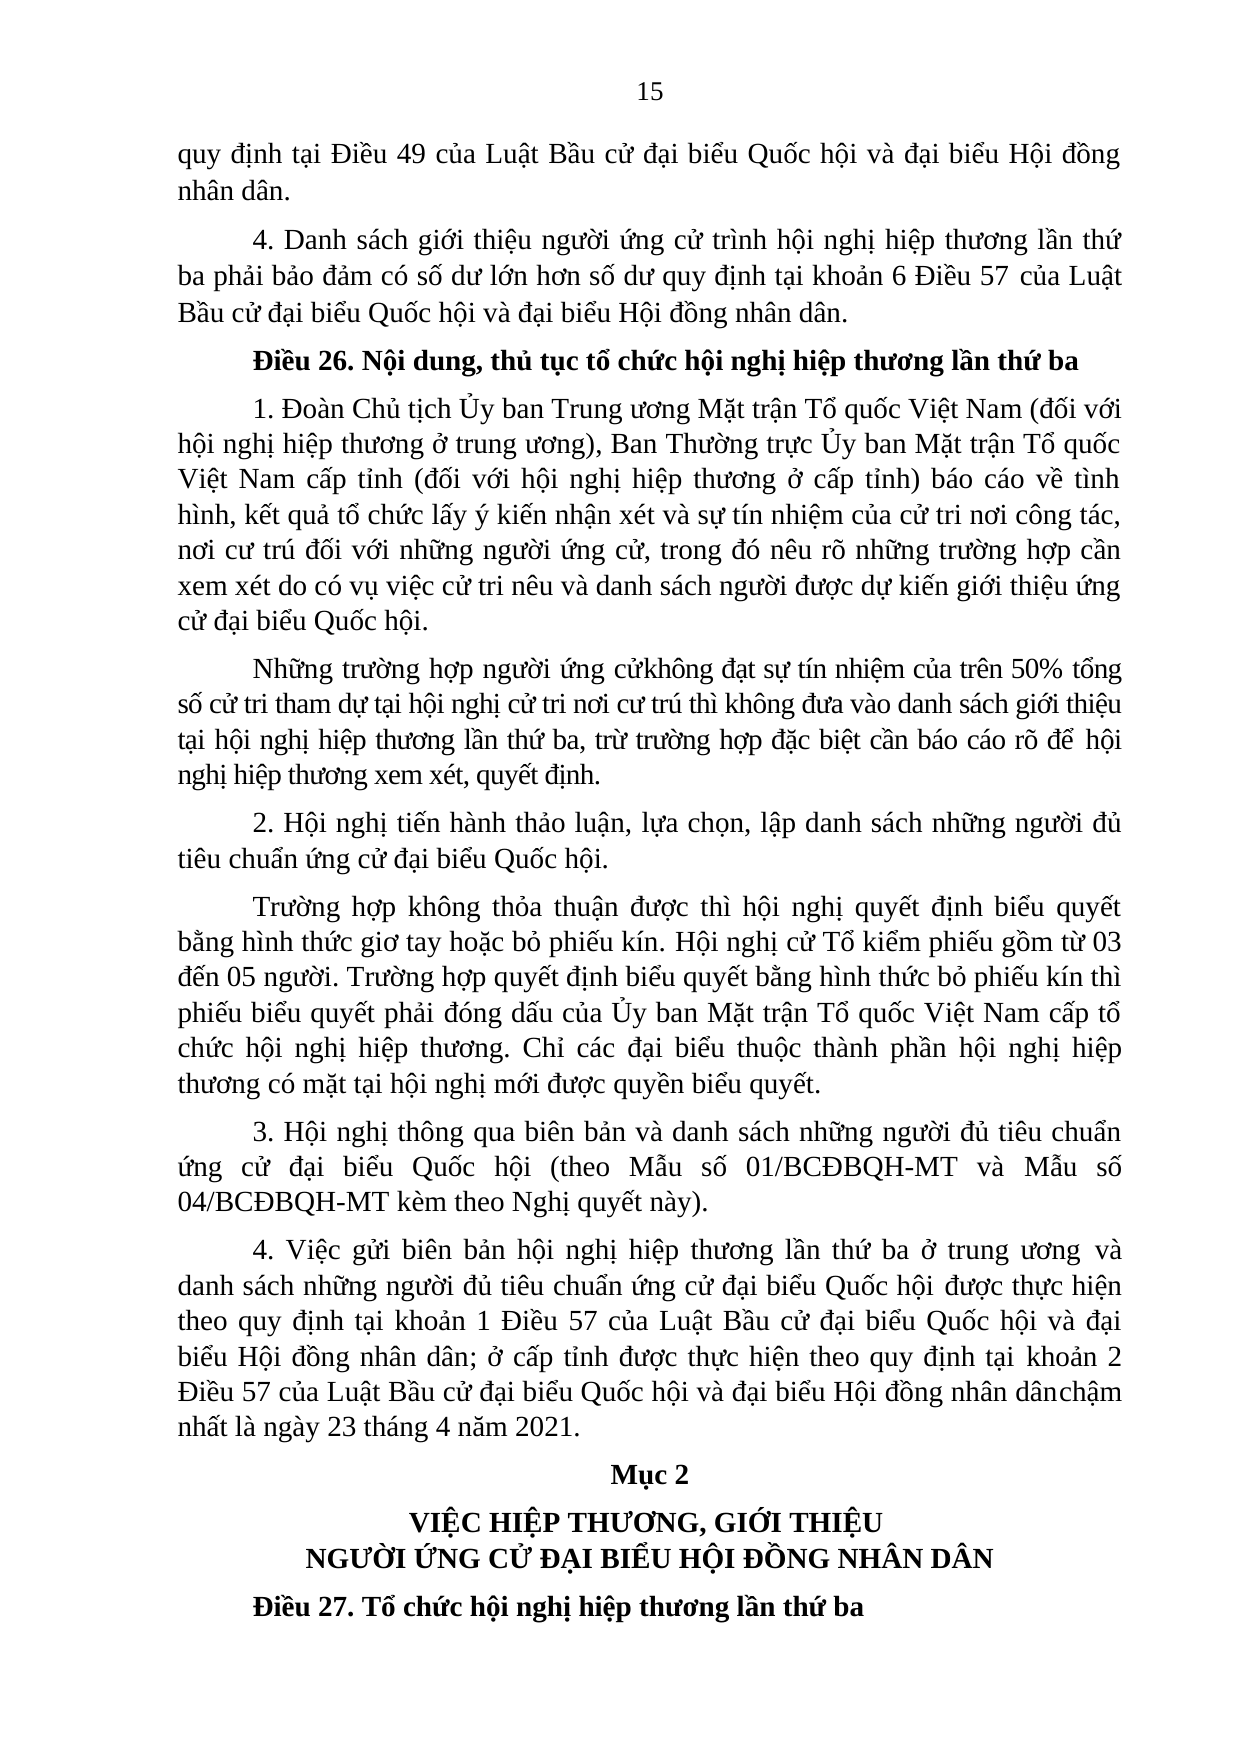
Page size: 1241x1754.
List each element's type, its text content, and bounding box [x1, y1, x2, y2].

text 1. Đoàn Chủ tịch Ủy ban Trung ương Mặt trận Tổ quốc Việt Nam (đối với hội nghị hiệp thương ở trung ương), Ban Thường trực Ủy ban Mặt trận Tổ quốc Việt Nam cấp tỉnh (đối với hội nghị hiệp thương ở cấp tỉnh) báo cáo về tình hình, kết quả tổ chức lấy ý kiến nhận xét và sự tín nhiệm của cử tri nơi công tác, nơi cư trú đối với những người ứng cử, trong đó nêu rõ những trường hợp cần xem xét do có vụ việc cử tri nêu và danh sách người được dự kiến giới thiệu ứng cử đại biểu Quốc hội. [177, 390, 1122, 638]
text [177, 134, 1122, 207]
text Trường hợp không thỏa thuận được thì hội nghị quyết định biểu quyết bằng hình thức giơ tay hoặc bỏ phiếu kín. Hội nghị cử Tổ kiểm phiếu gồm từ 03 đến 05 người. Trường hợp quyết định biểu quyết bằng hình thức bỏ phiếu kín thì phiếu biểu quyết phải đóng dấu của Ủy ban Mặt trận Tổ quốc Việt Nam cấp tổ chức hội nghị hiệp thương. Chỉ các đại biểu thuộc thành phần hội nghị hiệp thương có mặt tại hội nghị mới được quyền biểu quyết. [177, 888, 1122, 1100]
text Những trường hợp người ứng cửkhông đạt sự tín nhiệm của trên 50% tổng số cử tri tham dự tại hội nghị cử tri nơi cư trú thì không đưa vào danh sách giới thiệu tại hội nghị hiệp thương lần thứ ba, trừ trường hợp đặc biệt cần báo cáo rõ để hội nghị hiệp thương xem xét, quyết định. [177, 650, 1122, 792]
text 2. Hội nghị tiến hành thảo luận, lựa chọn, lập danh sách những người đủ tiêu chuẩn ứng cử đại biểu Quốc hội. [177, 804, 1122, 875]
text Mục 2 [177, 1456, 1122, 1492]
text 4. Việc gửi biên bản hội nghị hiệp thương lần thứ ba ở trung ương và danh sách những người đủ tiêu chuẩn ứng cử đại biểu Quốc hội được thực hiện theo quy định tại khoản 1 Điều 57 của Luật Bầu cử đại biểu Quốc hội và đại biểu Hội đồng nhân dân; ở cấp tỉnh được thực hiện theo quy định tại khoản 2 Điều 57 của Luật Bầu cử đại biểu Quốc hội và đại biểu Hội đồng nhân dânchậm nhất là ngày 23 tháng 4 năm 2021. [177, 1231, 1122, 1444]
text 3. Hội nghị thông qua biên bản và danh sách những người đủ tiêu chuẩn ứng cử đại biểu Quốc hội (theo Mẫu số 01/BCĐBQH-MT và Mẫu số 04/BCĐBQH-MT kèm theo Nghị quyết này). [177, 1113, 1122, 1219]
text VIỆC HIỆP THƯƠNG, GIỚI THIỆU NGƯỜI ỨNG CỬ ĐẠI BIỂU HỘI ĐỒNG NHÂN DÂN [177, 1504, 1122, 1575]
text 4. Danh sách giới thiệu người ứng cử trình hội nghị hiệp thương lần thứ ba phải bảo đảm có số dư lớn hơn số dư quy định tại khoản 6 Điều 57 của Luật Bầu cử đại biểu Quốc hội và đại biểu Hội đồng nhân dân. [177, 220, 1122, 329]
text Điều 27. Tổ chức hội nghị hiệp thương lần thứ ba [177, 1588, 1122, 1623]
text Điều 26. Nội dung, thủ tục tổ chức hội nghị hiệp thương lần thứ ba [177, 342, 1122, 377]
